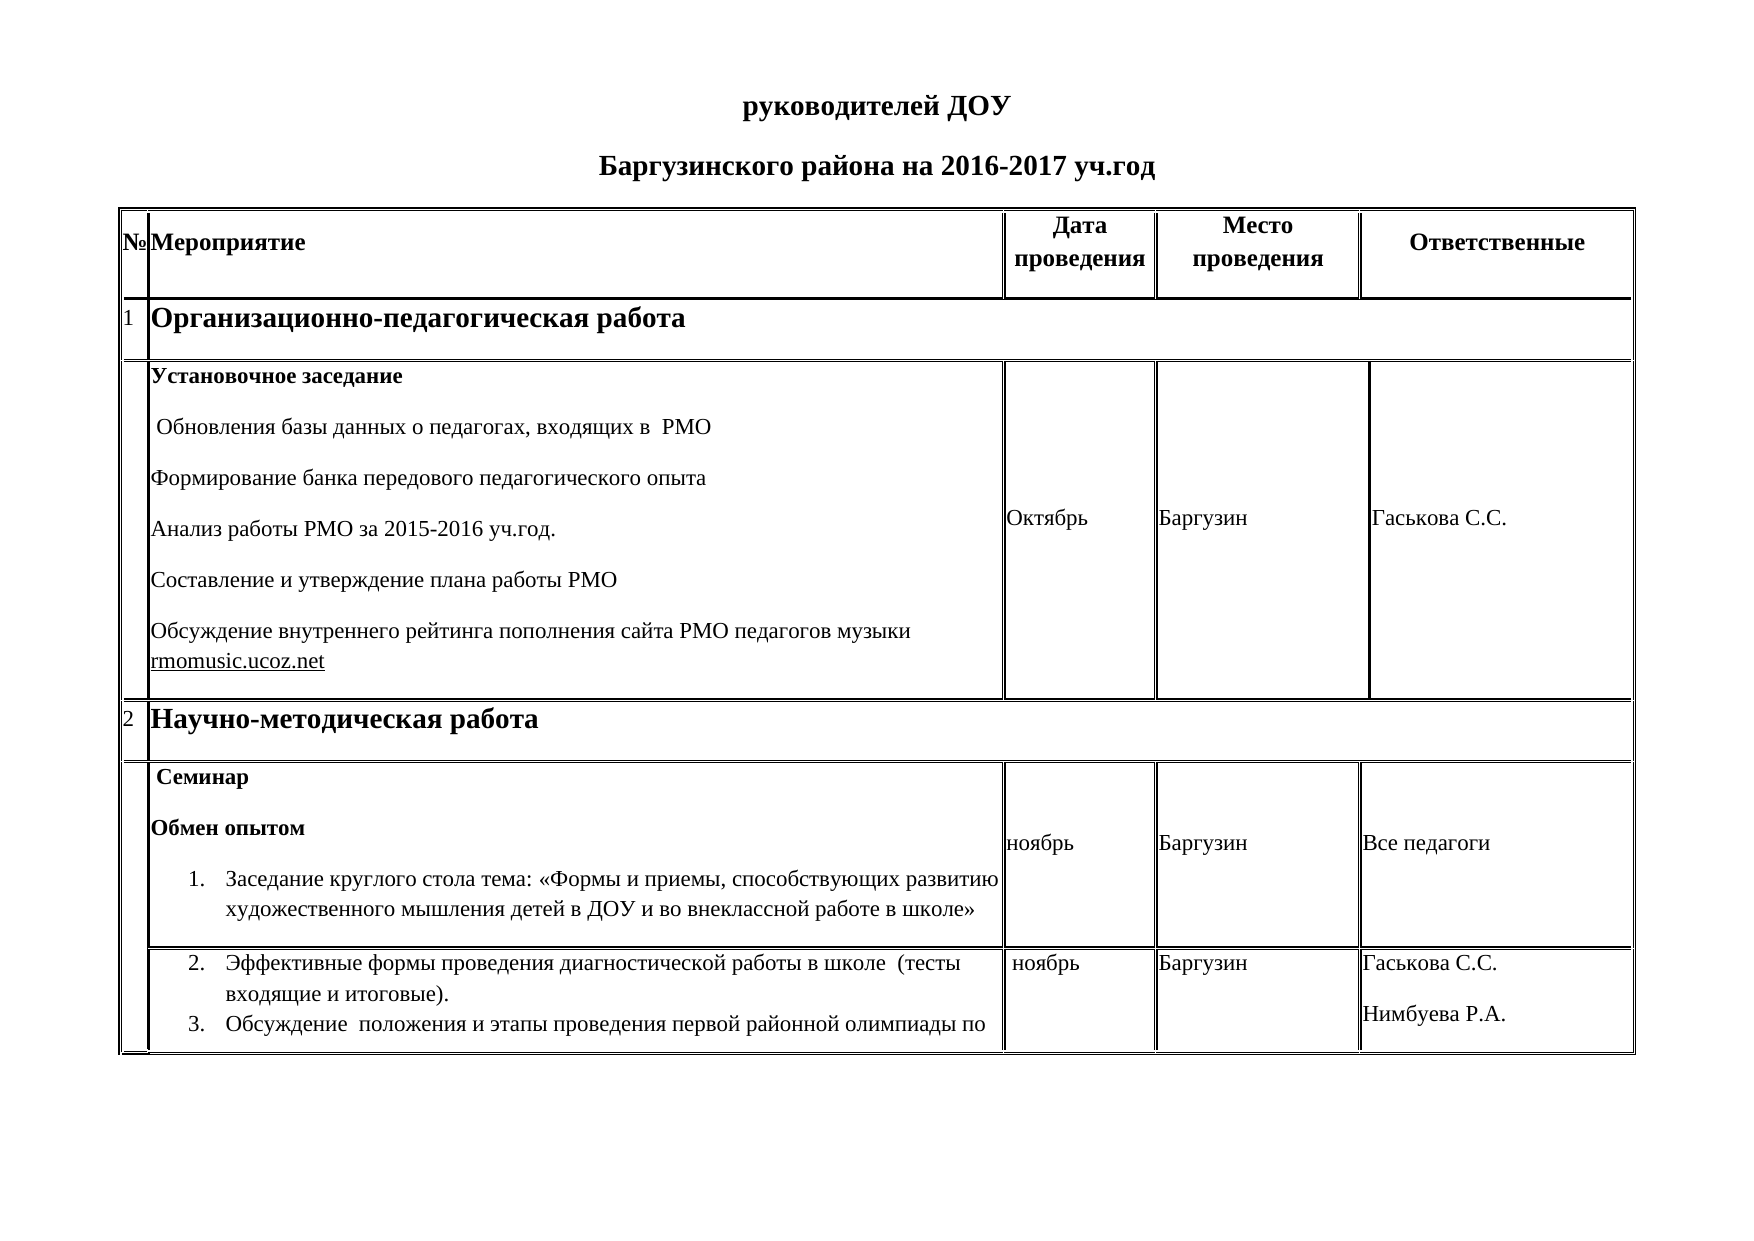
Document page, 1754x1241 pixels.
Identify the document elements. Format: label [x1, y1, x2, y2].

table_header [118, 89, 1636, 207]
table_header [118, 209, 1636, 1063]
